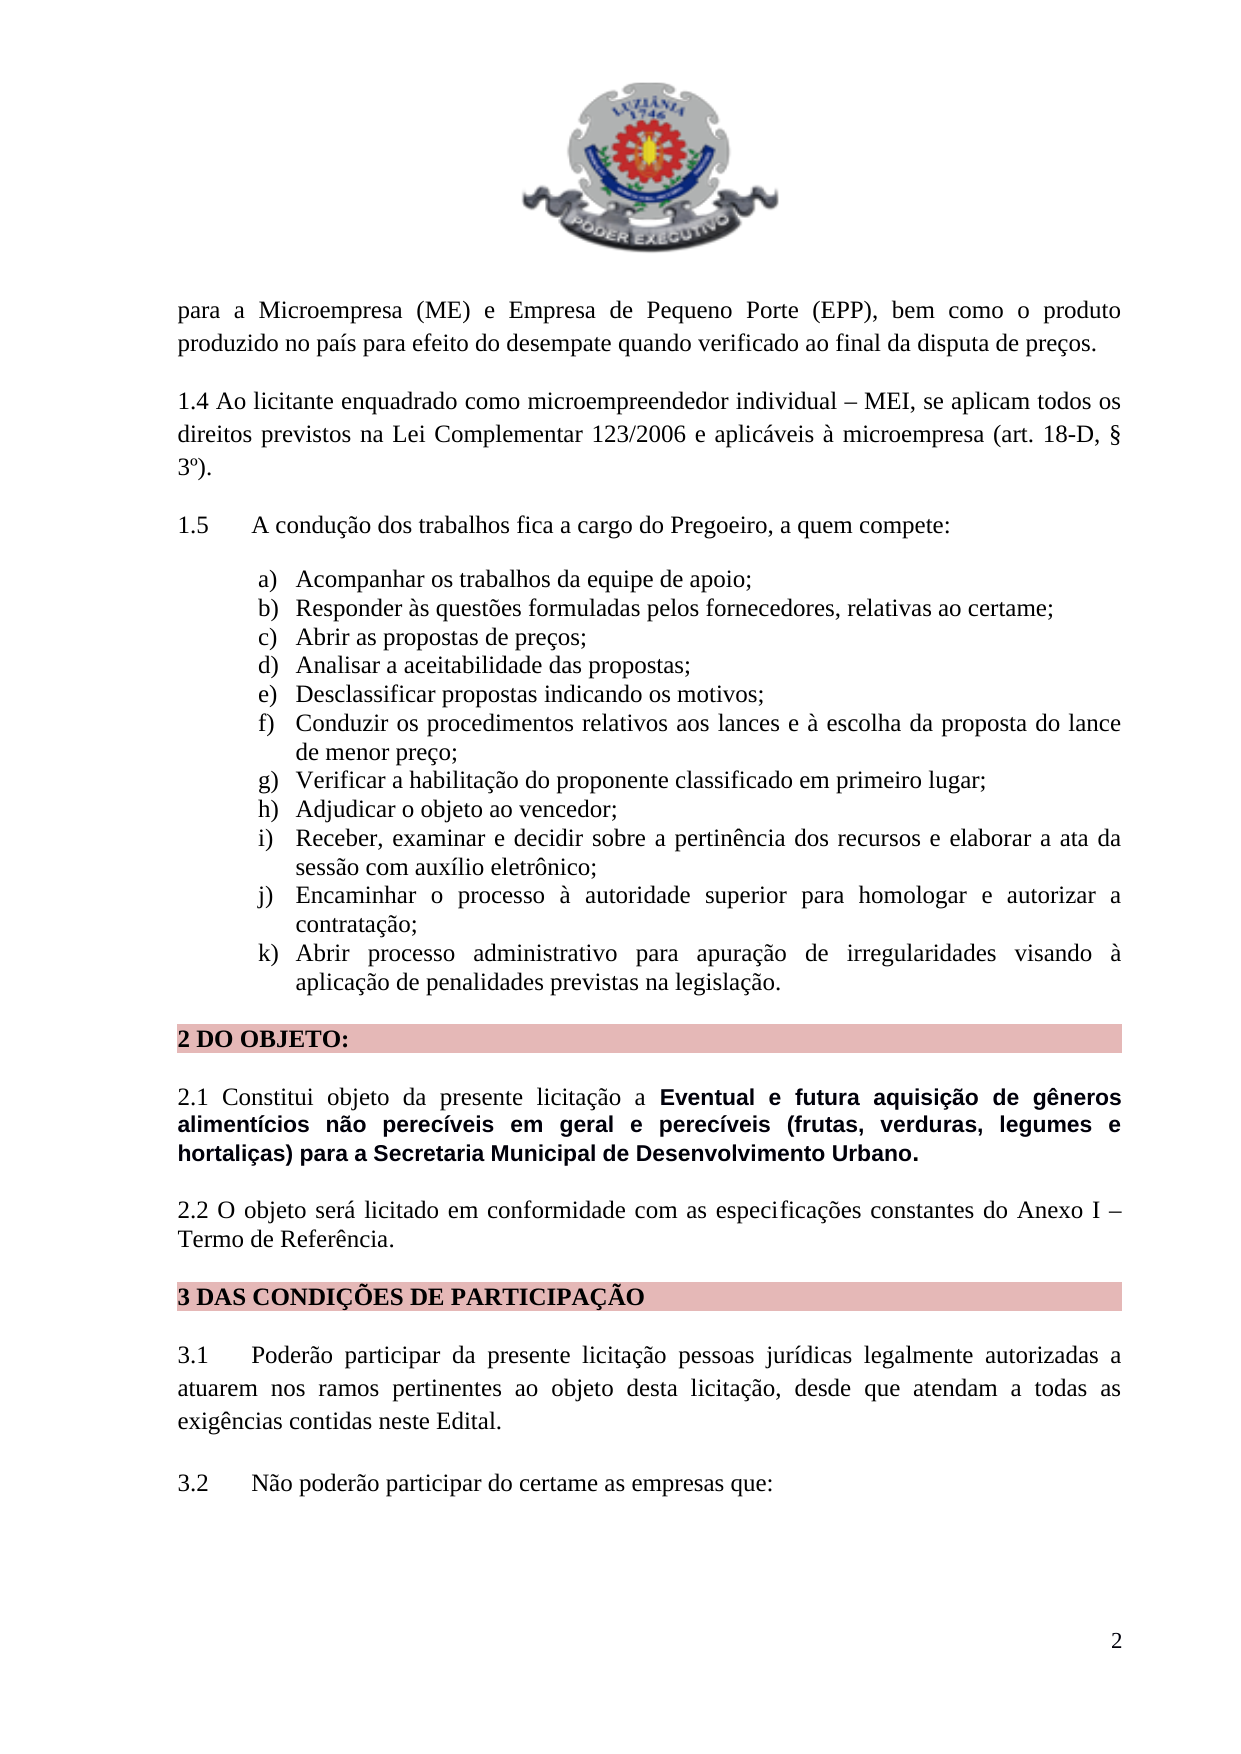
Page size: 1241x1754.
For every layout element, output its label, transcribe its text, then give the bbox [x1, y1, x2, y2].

picture [520, 73, 779, 264]
text 1.4 Ao licitante enquadrado como microempreendedor individual – MEI, se aplicam todos os direitos previstos na Lei Complementar 123/2006 e aplicáveis à microempresa (art. 18-D, § 3º). [177, 386, 1122, 481]
list Analisar a aceitabilidade das propostas; [258, 650, 1122, 679]
text 3 DAS CONDIÇÕES DE PARTICIPAÇÃO [177, 1282, 1122, 1311]
list Encaminhar o processo à autoridade superior para homologar e autorizar a contratação; [258, 880, 1122, 938]
list Desclassificar propostas indicando os motivos; [258, 679, 1122, 708]
text 2.2 O objeto será licitado em conformidade com as especificações constantes do Anexo I – Termo de Referência. [177, 1196, 1122, 1253]
list Abrir processo administrativo para apuração de irregularidades visando à aplicação de penalidades previstas na legislação. [258, 938, 1122, 995]
list Verificar a habilitação do proponente classificado em primeiro lugar; [258, 765, 1122, 794]
list Adjudicar o objeto ao vencedor; [258, 794, 1122, 823]
text 3.1 Poderão participar da presente licitação pessoas jurídicas legalmente autorizadas a atuarem nos ramos pertinentes ao objeto desta licitação, desde que atendam a todas as exigências contidas neste Edital. [177, 1340, 1122, 1435]
list Receber, examinar e decidir sobre a pertinência dos recursos e elaborar a ata da sessão com auxílio eletrônico; [258, 823, 1122, 880]
list Conduzir os procedimentos relativos aos lances e à escolha da proposta do lance de menor preço; [258, 708, 1122, 765]
text 1.5 A condução dos trabalhos fica a cargo do Pregoeiro, a quem compete: [177, 510, 1122, 539]
list Responder às questões formuladas pelos fornecedores, relativas ao certame; [258, 593, 1122, 622]
text 2.1 Constitui objeto da presente licitação a Eventual e futura aquisição de gêneros alimentícios não perecíveis em geral e perecíveis (frutas, verduras, legumes e hortaliças) para a Secretaria Municipal de Desenvolvimento Urbano. [177, 1082, 1122, 1166]
text 3.2 Não poderão participar do certame as empresas que: [177, 1468, 1122, 1497]
list Acompanhar os trabalhos da equipe de apoio; [258, 564, 1122, 593]
text 2 DO OBJETO: [177, 1024, 1122, 1053]
list Abrir as propostas de preços; [258, 622, 1122, 650]
